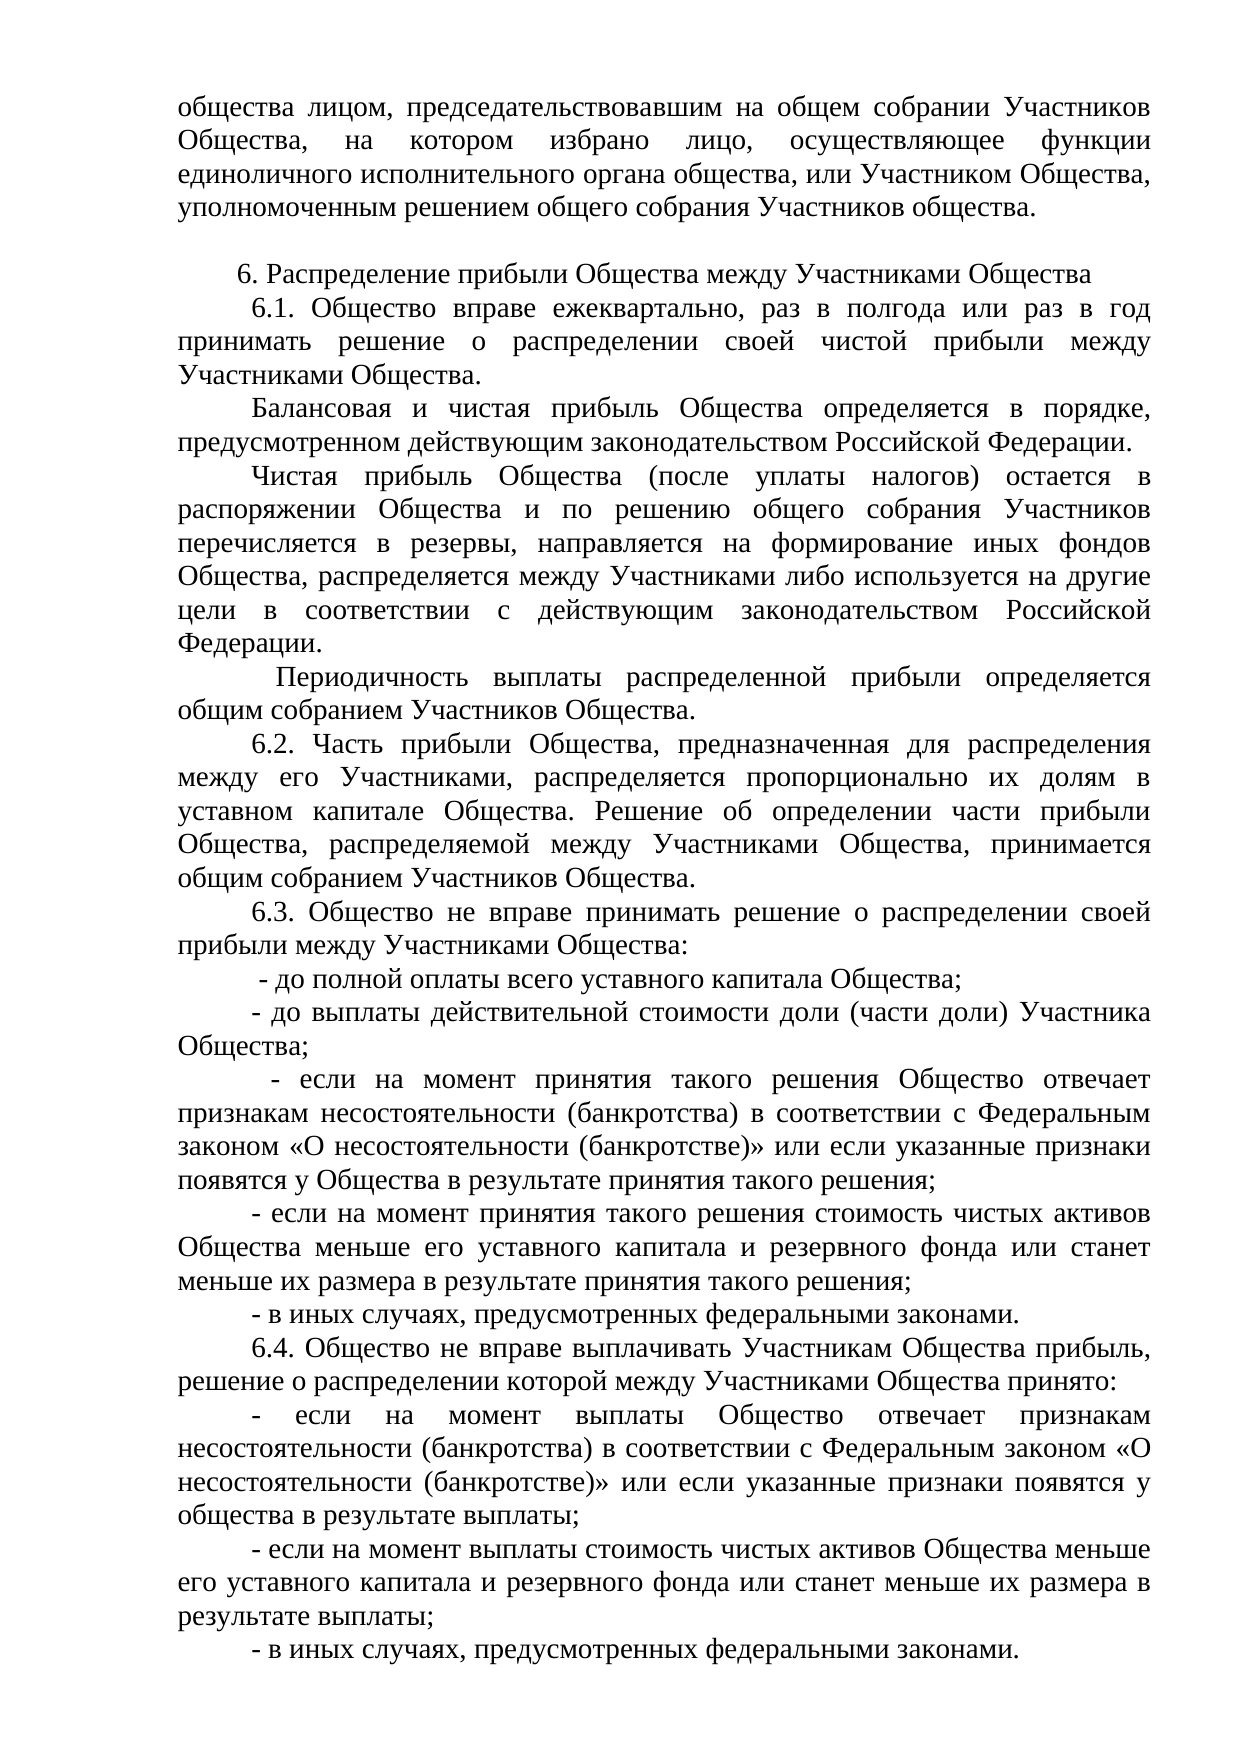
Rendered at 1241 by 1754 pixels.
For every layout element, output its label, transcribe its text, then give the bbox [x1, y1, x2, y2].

text - если на момент принятия такого решения стоимость чистых активов Общества меньше его уставного капитала и резервного фонда или станет меньше их размера в результате принятия такого решения; [177, 1196, 1152, 1296]
text - если на момент выплаты Общество отвечает признакам несостоятельности (банкротства) в соответствии с Федеральным законом «О несостоятельности (банкротстве)» или если указанные признаки появятся у общества в результате выплаты; [177, 1397, 1152, 1531]
text 6.3. Общество не вправе принимать решение о распределении своей прибыли между Участниками Общества: [177, 894, 1152, 961]
text Балансовая и чистая прибыль Общества определяется в порядке, предусмотренном действующим законодательством Российской Федерации. [177, 391, 1152, 458]
text Чистая прибыль Общества (после уплаты налогов) остается в распоряжении Общества и по решению общего собрания Участников перечисляется в резервы, направляется на формирование иных фондов Общества, распределяется между Участниками либо используется на другие цели в соответствии с действующим законодательством Российской Федерации. [177, 458, 1152, 659]
text 6. Распределение прибыли Общества между Участниками Общества [177, 256, 1152, 290]
text 6.4. Общество не вправе выплачивать Участникам Общества прибыль, решение о распределении которой между Участниками Общества принято: [177, 1330, 1152, 1397]
text - в иных случаях, предусмотренных федеральными законами. [177, 1632, 1152, 1665]
text - если на момент принятия такого решения Общество отвечает признакам несостоятельности (банкротства) в соответствии с Федеральным законом «О несостоятельности (банкротстве)» или если указанные признаки появятся у Общества в результате принятия такого решения; [177, 1061, 1152, 1196]
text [177, 89, 1152, 223]
text - до полной оплаты всего уставного капитала Общества; [177, 961, 1152, 994]
text - в иных случаях, предусмотренных федеральными законами. [177, 1296, 1152, 1330]
text Периодичность выплаты распределенной прибыли определяется общим собранием Участников Общества. [177, 659, 1152, 726]
text - если на момент выплаты стоимость чистых активов Общества меньше его уставного капитала и резервного фонда или станет меньше их размера в результате выплаты; [177, 1531, 1152, 1632]
text 6.2. Часть прибыли Общества, предназначенная для распределения между его Участниками, распределяется пропорционально их долям в уставном капитале Общества. Решение об определении части прибыли Общества, распределяемой между Участниками Общества, принимается общим собранием Участников Общества. [177, 726, 1152, 894]
text - до выплаты действительной стоимости доли (части доли) Участника Общества; [177, 994, 1152, 1061]
text 6.1. Общество вправе ежеквартально, раз в полгода или раз в год принимать решение о распределении своей чистой прибыли между Участниками Общества. [177, 290, 1152, 391]
